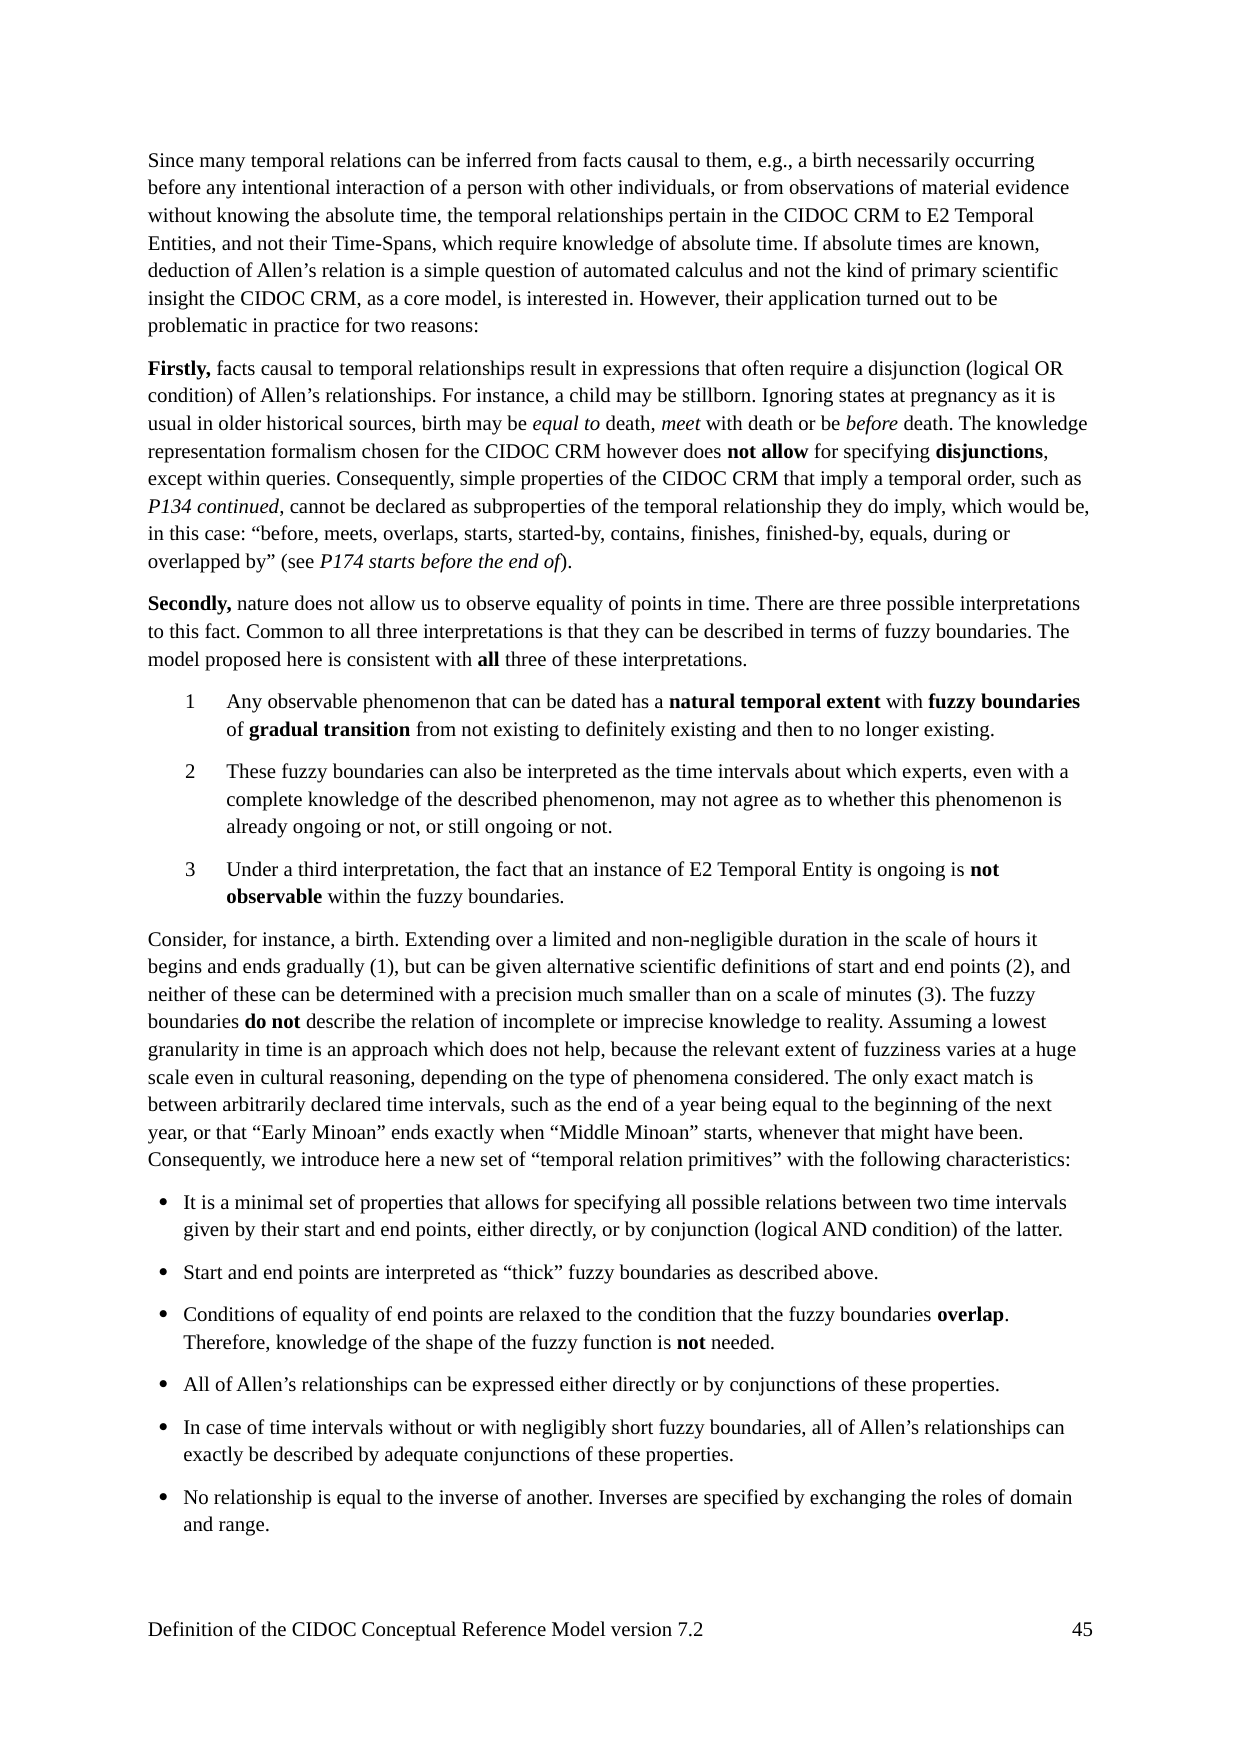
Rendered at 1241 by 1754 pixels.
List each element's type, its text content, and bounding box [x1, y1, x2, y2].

text Consider, for instance, a birth. Extending over a limited and non-negligible duration in the scale of hours it begins and ends gradually (1), but can be given alternative scientific definitions of start and end points (2), and neither of these can be determined with a precision much smaller than on a scale of minutes (3). The fuzzy boundaries do not describe the relation of incomplete or imprecise knowledge to reality. Assuming a lowest granularity in time is an approach which does not help, because the relevant extent of fuzziness varies at a huge scale even in cultural reasoning, depending on the type of phenomena considered. The only exact match is between arbitrarily declared time intervals, such as the end of a year being equal to the beginning of the next year, or that “Early Minoan” ends exactly when “Middle Minoan” starts, whenever that might have been. Consequently, we introduce here a new set of “temporal relation primitives” with the following characteristics: [148, 927, 1092, 1171]
text Secondly, nature does not allow us to observe equality of points in time. There are three possible interpretations to this fact. Common to all three interpretations is that they can be described in terms of fuzzy boundaries. The model proposed here is consistent with all three of these interpretations. [148, 591, 1092, 671]
list These fuzzy boundaries can also be interpreted as the time intervals about which experts, even with a complete knowledge of the described phenomenon, may not agree as to whether this phenomenon is already ongoing or not, or still ongoing or not. [185, 759, 1092, 838]
text Firstly, facts causal to temporal relationships result in expressions that often require a disjunction (logical OR condition) of Allen’s relationships. For instance, a child may be stillborn. Ignoring states at pregnancy as it is usual in older historical sources, birth may be equal to death, meet with death or be before death. The knowledge representation formalism chosen for the CIDOC CRM however does not allow for specifying disjunctions, except within queries. Consequently, simple properties of the CIDOC CRM that imply a temporal order, such as P134 continued, cannot be declared as subproperties of the temporal relationship they do imply, which would be, in this case: “before, meets, overlaps, starts, started-by, contains, finishes, finished-by, equals, during or overlapped by” (see P174 starts before the end of). [148, 356, 1092, 573]
list In case of time intervals without or with negligibly short fuzzy boundaries, all of Allen’s relationships can exactly be described by adequate conjunctions of these properties. [159, 1414, 1092, 1466]
list Start and end points are interpreted as “thick” fuzzy boundaries as described above. [159, 1260, 1092, 1284]
list Any observable phenomenon that can be dated has a natural temporal extent with fuzzy boundaries of gradual transition from not existing to definitely existing and then to no longer existing. [185, 689, 1092, 741]
list Under a third interpretation, the fact that an instance of E2 Temporal Entity is ongoing is not observable within the fuzzy boundaries. [185, 857, 1092, 908]
text Since many temporal relations can be inferred from facts causal to them, e.g., a birth necessarily occurring before any intentional interaction of a person with other individuals, or from observations of material evidence without knowing the absolute time, the temporal relationships pertain in the CIDOC CRM to E2 Temporal Entities, and not their Time-Spans, which require knowledge of absolute time. If absolute times are known, deduction of Allen’s relation is a simple question of automated calculus and not the kind of primary scientific insight the CIDOC CRM, as a core model, is interested in. However, their application turned out to be problematic in practice for two reasons: [148, 148, 1092, 337]
list It is a minimal set of properties that allows for specifying all possible relations between two time intervals given by their start and end points, either directly, or by conjunction (logical AND condition) of the latter. [159, 1190, 1092, 1241]
list Conditions of equality of end points are relaxed to the condition that the fuzzy boundaries overlap. Therefore, knowledge of the shape of the fuzzy function is not needed. [159, 1302, 1092, 1354]
list All of Allen’s relationships can be expressed either directly or by conjunctions of these properties. [159, 1372, 1092, 1396]
list No relationship is equal to the inverse of another. Inverses are specified by exchanging the roles of domain and range. [159, 1484, 1092, 1536]
